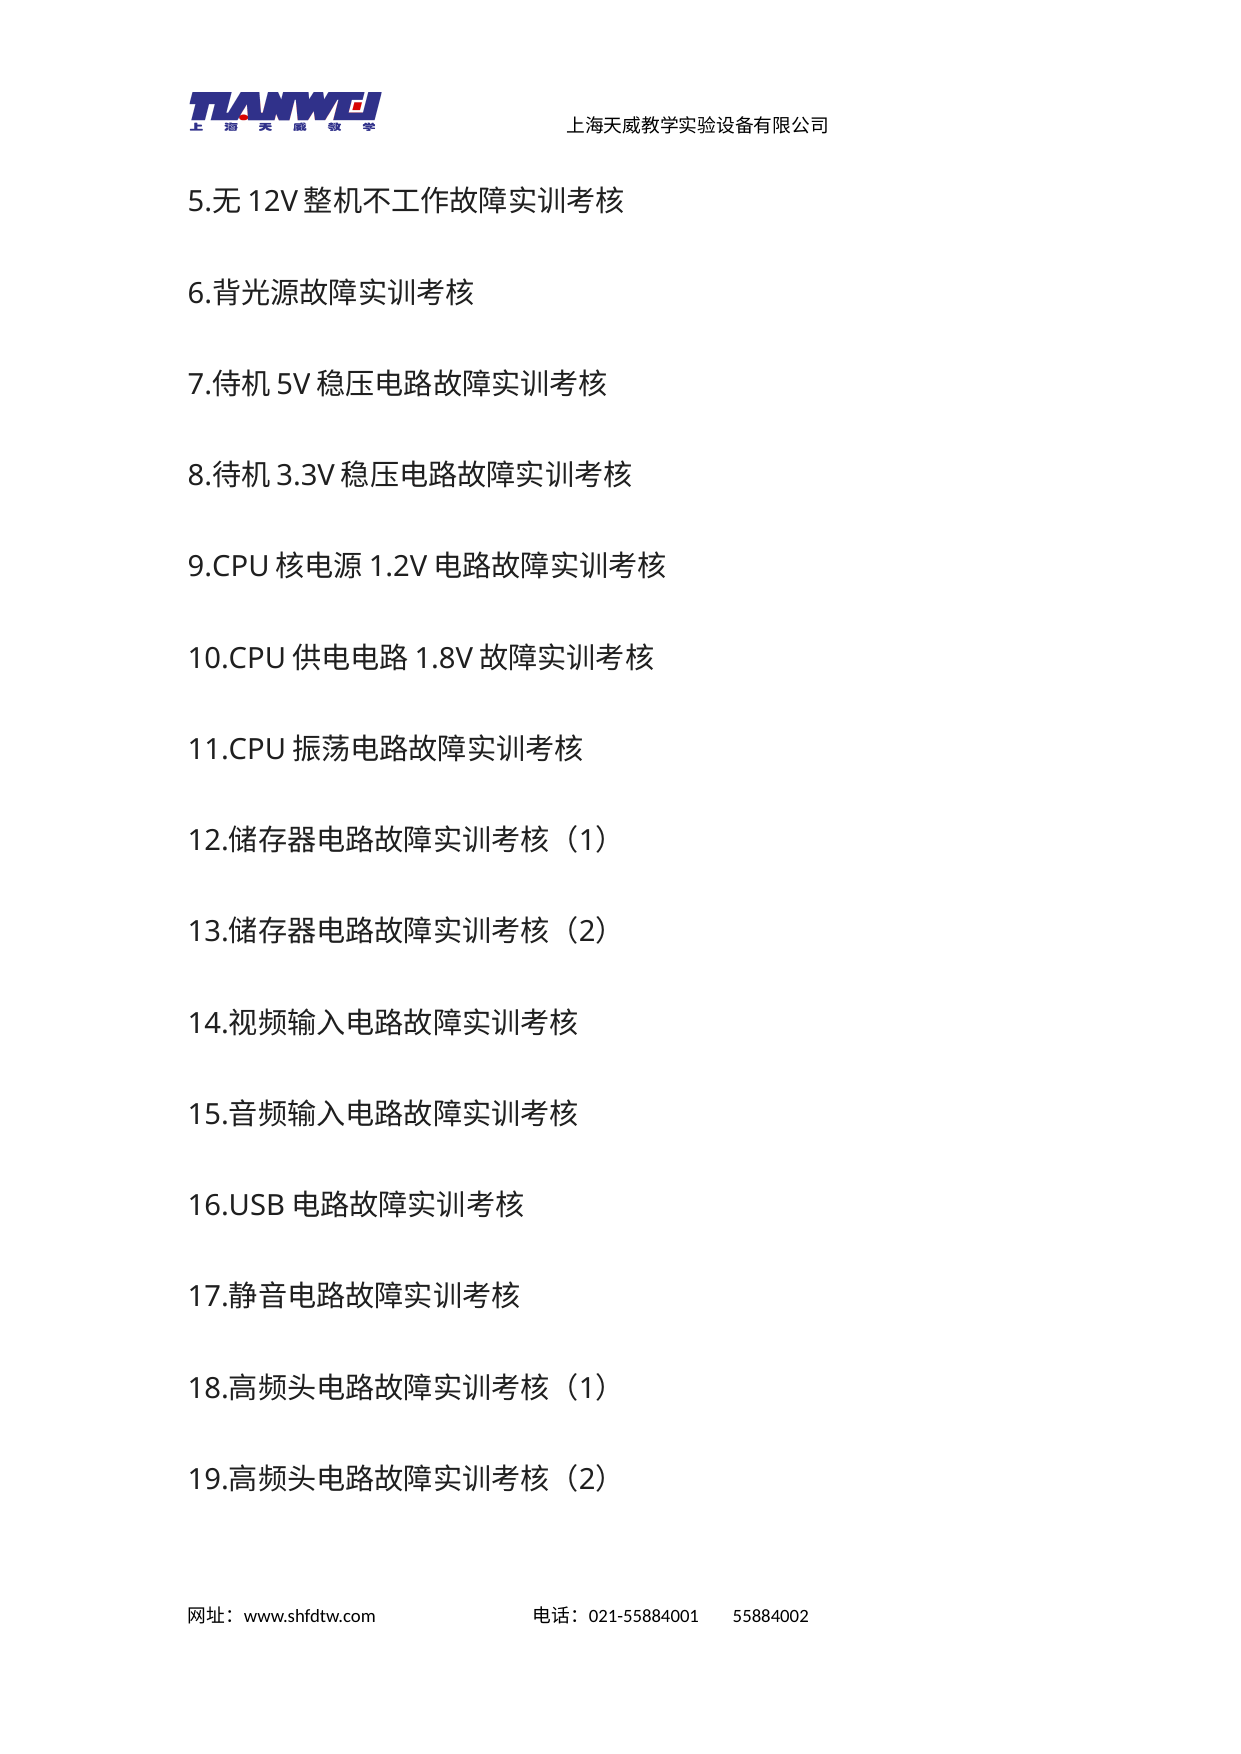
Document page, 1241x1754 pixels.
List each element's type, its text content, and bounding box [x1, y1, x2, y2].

text 7.侍机5V稳压电路故障实训考核 [187, 349, 1053, 414]
text 19.高频头电路故障实训考核（2） [187, 1444, 1053, 1509]
text 8.待机3.3V稳压电路故障实训考核 [187, 440, 1053, 505]
text 10.CPU供电电路1.8V故障实训考核 [187, 623, 1053, 688]
text 18.高频头电路故障实训考核（1） [187, 1353, 1053, 1418]
text 14.视频输入电路故障实训考核 [187, 988, 1053, 1053]
text 11.CPU振荡电路故障实训考核 [187, 714, 1053, 779]
text 12.储存器电路故障实训考核（1） [187, 805, 1053, 870]
text 16.USB电路故障实训考核 [187, 1170, 1053, 1235]
text 17.静音电路故障实训考核 [187, 1262, 1053, 1327]
text 5.无12V整机不工作故障实训考核 [187, 167, 1053, 232]
text 13.储存器电路故障实训考核（2） [187, 897, 1053, 962]
picture [187, 90, 385, 133]
text 9.CPU核电源1.2V电路故障实训考核 [187, 532, 1053, 597]
text 15.音频输入电路故障实训考核 [187, 1079, 1053, 1144]
text 6.背光源故障实训考核 [187, 258, 1053, 323]
